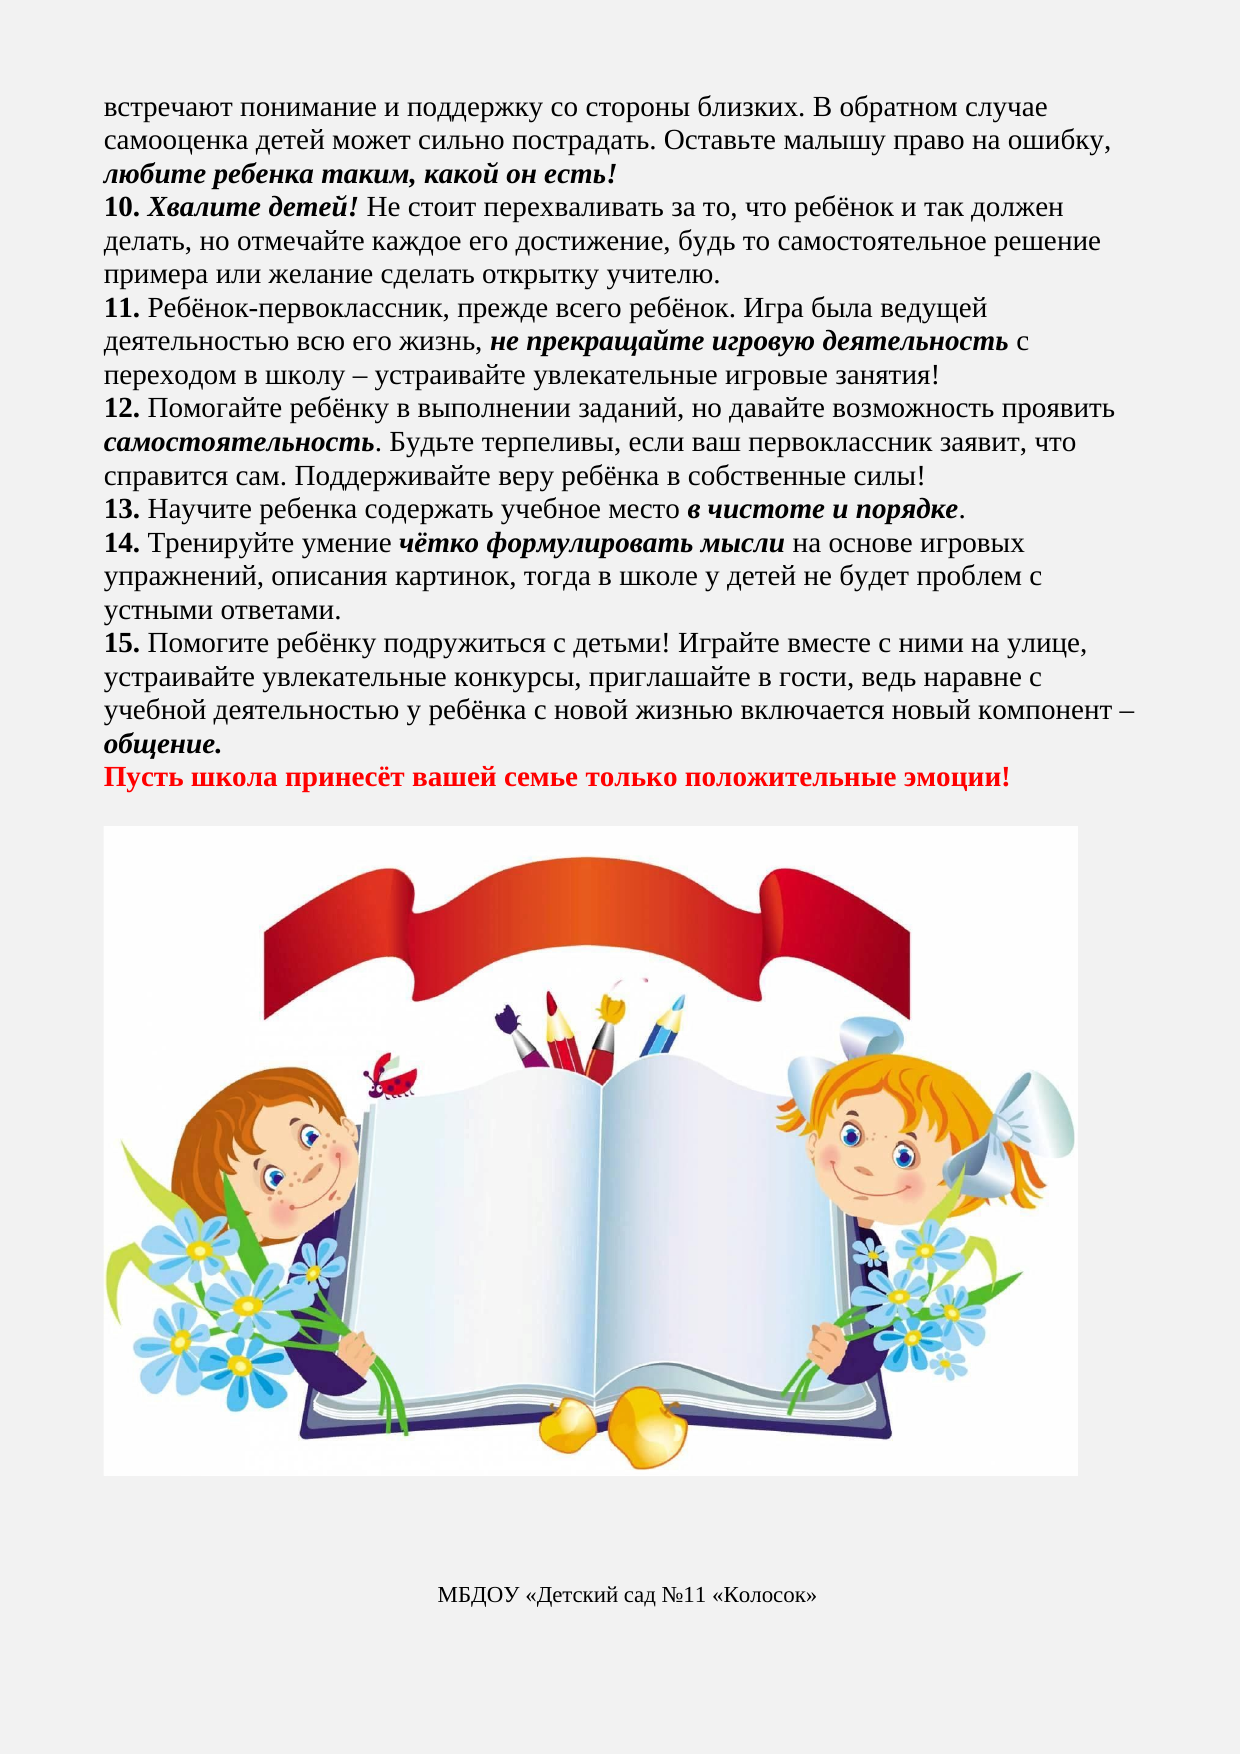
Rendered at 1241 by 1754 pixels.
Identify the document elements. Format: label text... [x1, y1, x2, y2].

picture [103, 826, 1078, 1476]
text МБДОУ «Детский сад №11 «Колосок» [103, 1581, 1152, 1608]
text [103, 89, 1152, 793]
